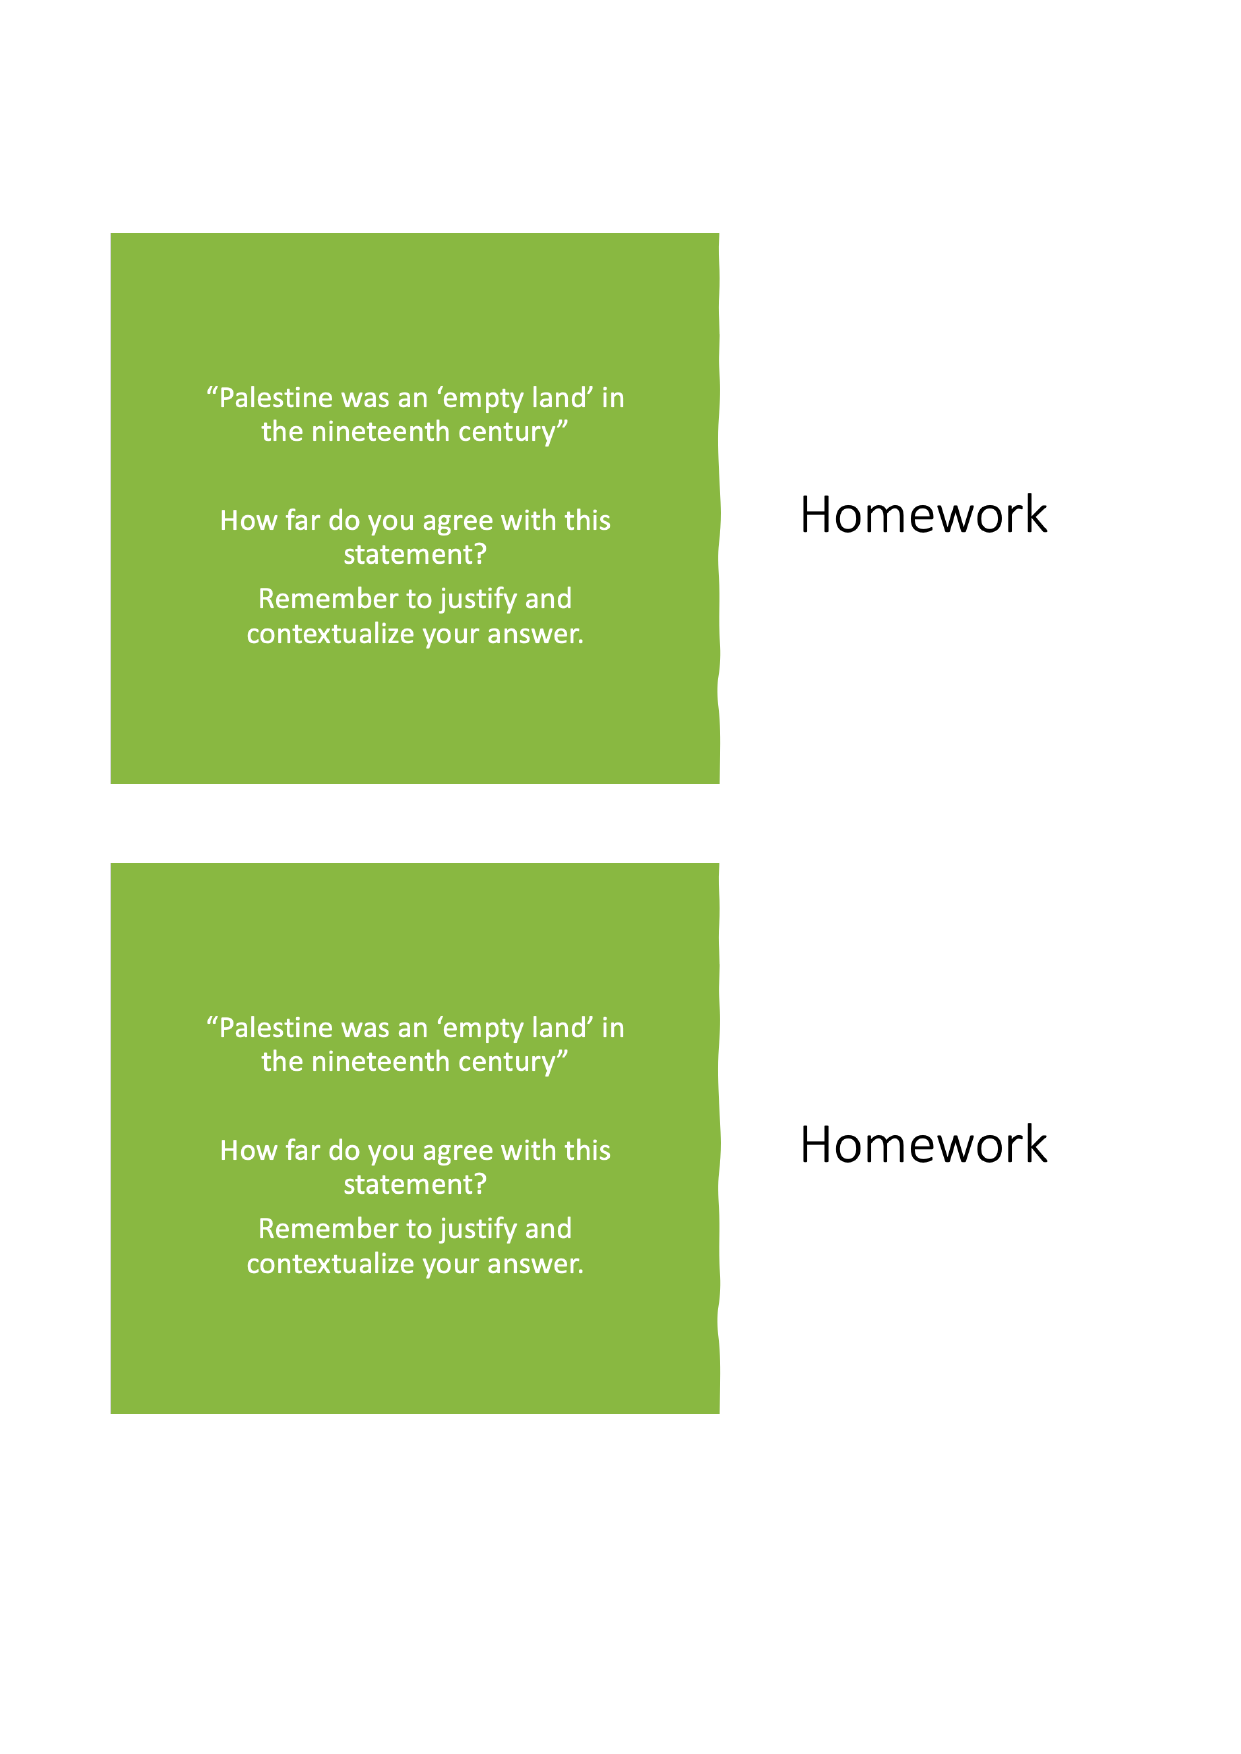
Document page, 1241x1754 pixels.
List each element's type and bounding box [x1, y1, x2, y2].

picture [110, 233, 1108, 784]
picture [110, 863, 1108, 1414]
